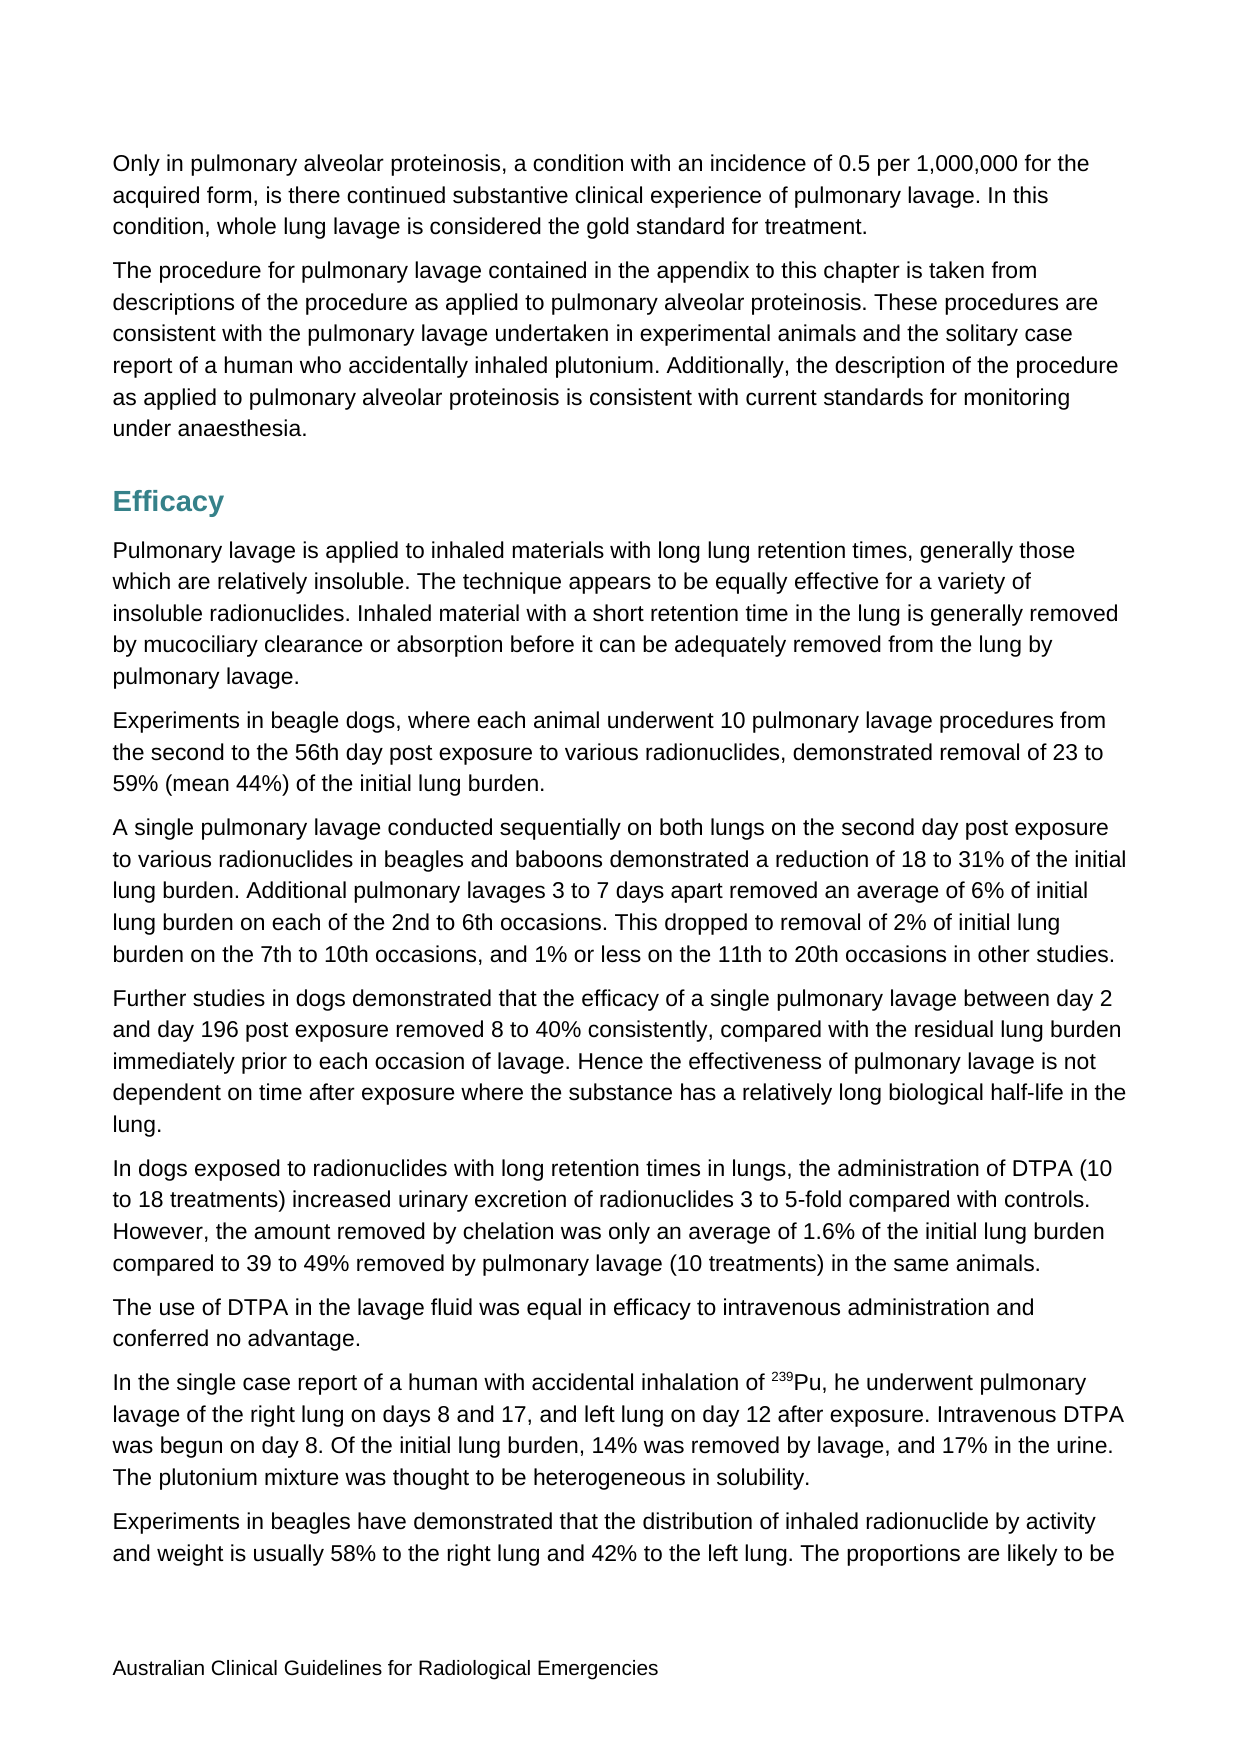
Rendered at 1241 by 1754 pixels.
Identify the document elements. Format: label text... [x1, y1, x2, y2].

subtitle Efficacy [112, 484, 1128, 518]
text The use of DTPA in the lavage fluid was equal in efficacy to intravenous administration and conferred no advantage. [112, 1294, 1128, 1352]
text Experiments in beagle dogs, where each animal underwent 10 pulmonary lavage procedures from the second to the 56th day post exposure to various radionuclides, demonstrated removal of 23 to 59% (mean 44%) of the initial lung burden. [112, 707, 1128, 797]
text Further studies in dogs demonstrated that the efficacy of a single pulmonary lavage between day 2 and day 196 post exposure removed 8 to 40% consistently, compared with the residual lung burden immediately prior to each occasion of lavage. Hence the effectiveness of pulmonary lavage is not dependent on time after exposure where the substance has a relatively long biological half-life in the lung. [112, 984, 1128, 1137]
text In the single case report of a human with accidental inhalation of 239Pu, he underwent pulmonary lavage of the right lung on days 8 and 17, and left lung on day 12 after exposure. Intravenous DTPA was begun on day 8. Of the initial lung burden, 14% was removed by lavage, and 17% in the urine. The plutonium mixture was thought to be heterogeneous in solubility. [112, 1369, 1128, 1490]
text In dogs exposed to radionuclides with long retention times in lungs, the administration of DTPA (10 to 18 treatments) increased urinary excretion of radionuclides 3 to 5-fold compared with controls. However, the amount removed by chelation was only an average of 1.6% of the initial lung burden compared to 39 to 49% removed by pulmonary lavage (10 treatments) in the same animals. [112, 1155, 1128, 1276]
text The procedure for pulmonary lavage contained in the appendix to this chapter is taken from descriptions of the procedure as applied to pulmonary alveolar proteinosis. These procedures are consistent with the pulmonary lavage undertaken in experimental animals and the solitary case report of a human who accidentally inhaled plutonium. Additionally, the description of the procedure as applied to pulmonary alveolar proteinosis is consistent with current standards for monitoring under anaesthesia. [112, 257, 1128, 441]
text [112, 1508, 1128, 1566]
text A single pulmonary lavage conducted sequentially on both lungs on the second day post exposure to various radionuclides in beagles and baboons demonstrated a reduction of 18 to 31% of the initial lung burden. Additional pulmonary lavages 3 to 7 days apart removed an average of 6% of initial lung burden on each of the 2nd to 6th occasions. This dropped to removal of 2% of initial lung burden on the 7th to 10th occasions, and 1% or less on the 11th to 20th occasions in other studies. [112, 814, 1128, 967]
text Pulmonary lavage is applied to inhaled materials with long lung retention times, generally those which are relatively insoluble. The technique appears to be equally effective for a variety of insoluble radionuclides. Inhaled material with a short retention time in the lung is generally removed by mucociliary clearance or absorption before it can be adequately removed from the lung by pulmonary lavage. [112, 537, 1128, 689]
text Only in pulmonary alveolar proteinosis, a condition with an incidence of 0.5 per 1,000,000 for the acquired form, is there continued substantive clinical experience of pulmonary lavage. In this condition, whole lung lavage is considered the gold standard for treatment. [112, 150, 1128, 239]
